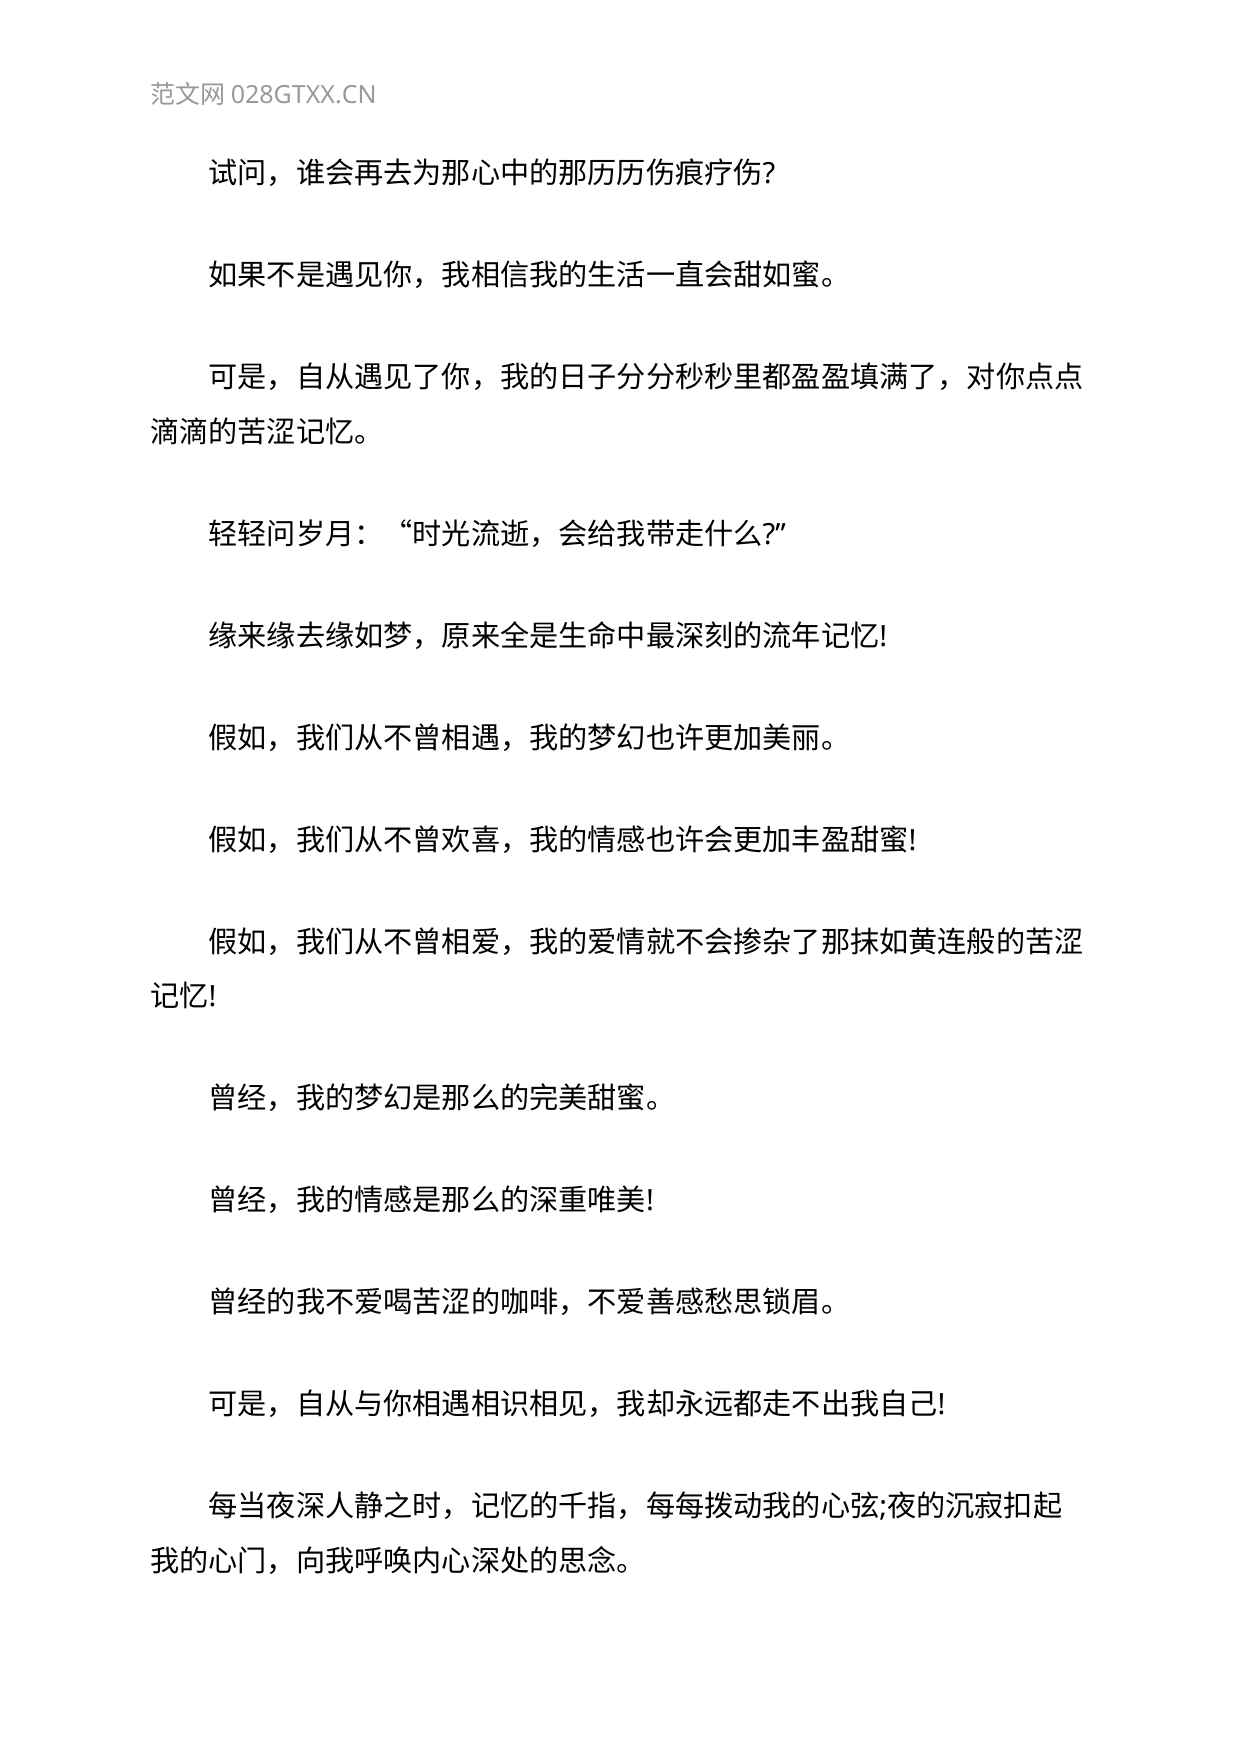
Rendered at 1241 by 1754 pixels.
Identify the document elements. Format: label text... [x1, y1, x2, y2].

text 假如，我们从不曾相遇，我的梦幻也许更加美丽。 [150, 714, 1090, 757]
text 轻轻问岁月：“时光流逝，会给我带走什么?” [150, 510, 1090, 553]
text 如果不是遇见你，我相信我的生活一直会甜如蜜。 [150, 252, 1090, 294]
text 曾经，我的梦幻是那么的完美甜蜜。 [150, 1075, 1090, 1117]
text 每当夜深人静之时，记忆的千指，每每拨动我的心弦;夜的沉寂扣起我的心门，向我呼唤内心深处的思念。 [150, 1482, 1090, 1580]
text 试问，谁会再去为那心中的那历历伤痕疗伤? [150, 150, 1090, 192]
text 曾经的我不爱喝苦涩的咖啡，不爱善感愁思锁眉。 [150, 1279, 1090, 1321]
text 假如，我们从不曾欢喜，我的情感也许会更加丰盈甜蜜! [150, 816, 1090, 858]
text 假如，我们从不曾相爱，我的爱情就不会掺杂了那抹如黄连般的苦涩记忆! [150, 918, 1090, 1015]
text 可是，自从遇见了你，我的日子分分秒秒里都盈盈填满了，对你点点滴滴的苦涩记忆。 [150, 354, 1090, 451]
text 曾经，我的情感是那么的深重唯美! [150, 1177, 1090, 1219]
text 缘来缘去缘如梦，原来全是生命中最深刻的流年记忆! [150, 612, 1090, 655]
text 可是，自从与你相遇相识相见，我却永远都走不出我自己! [150, 1381, 1090, 1423]
